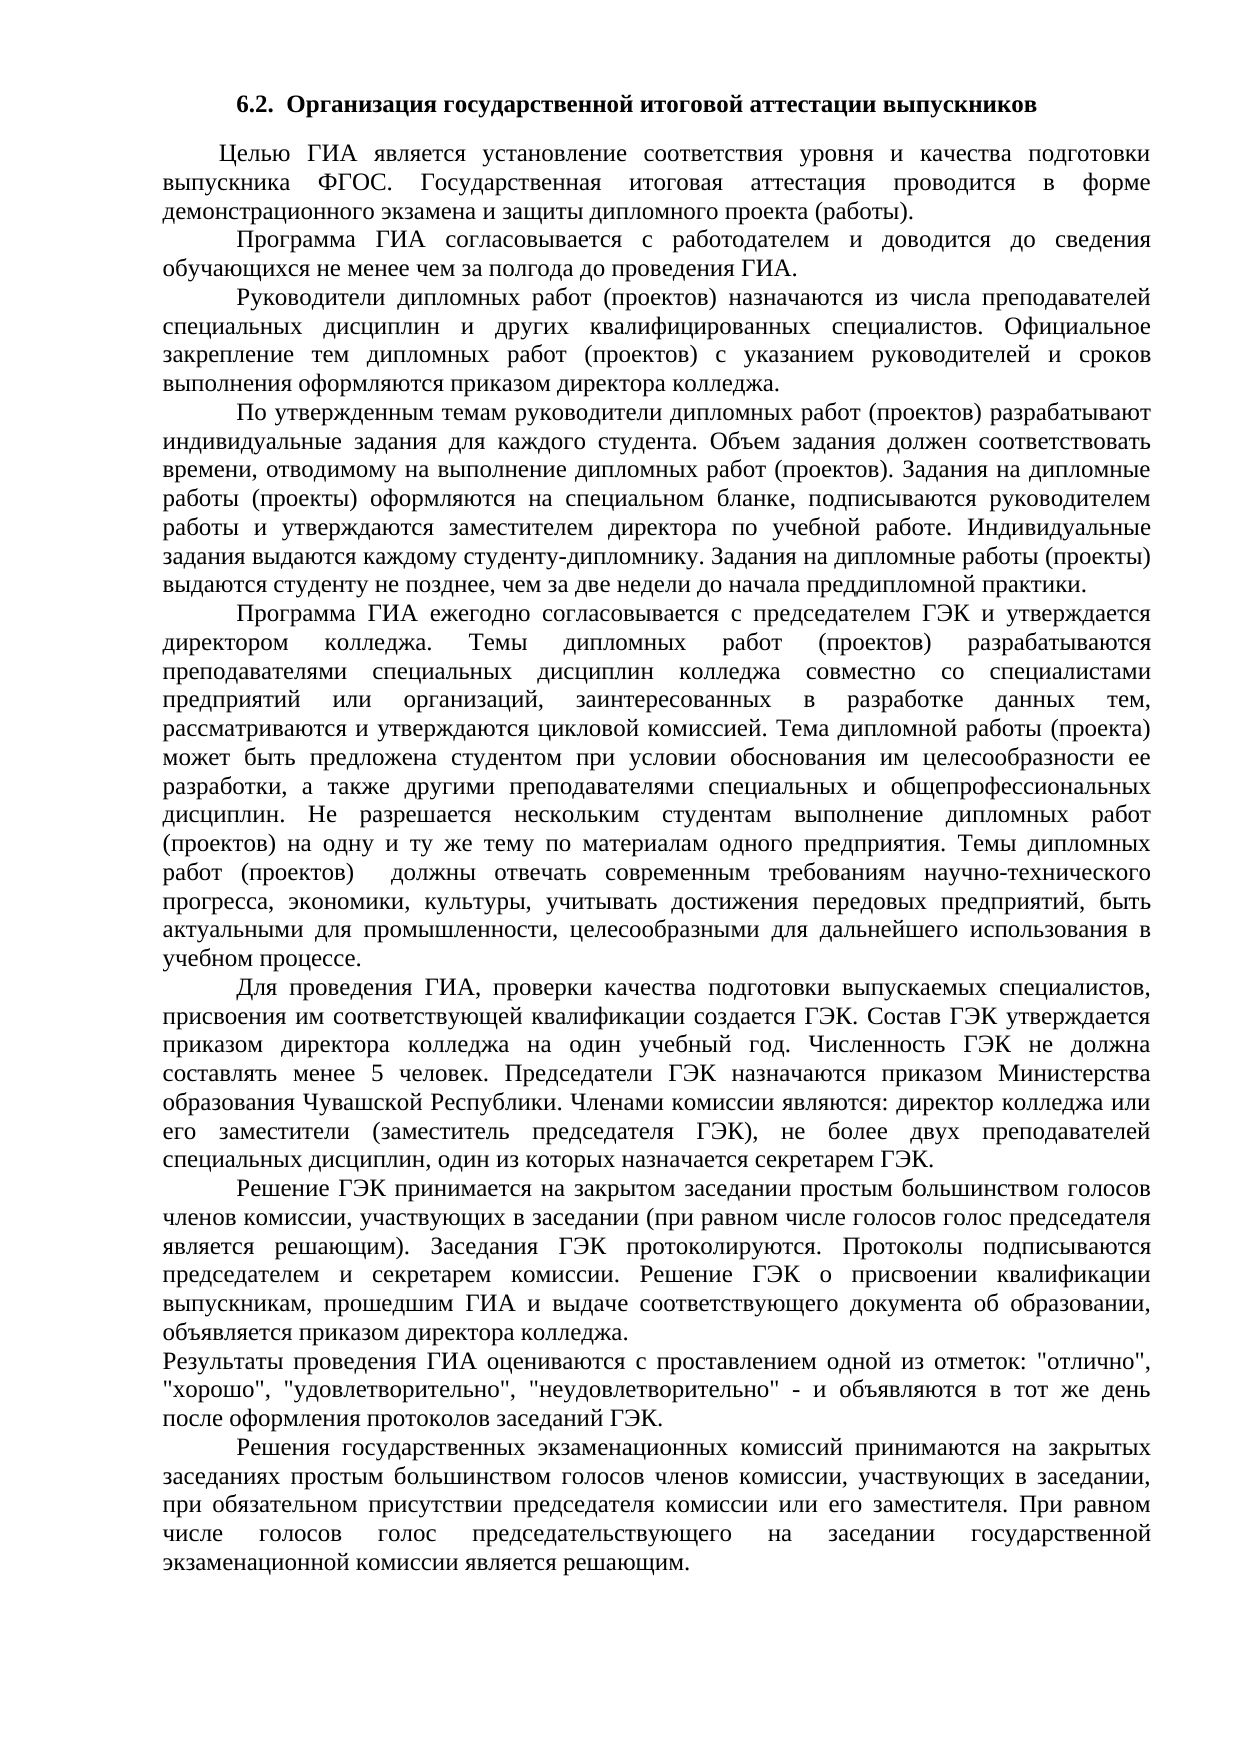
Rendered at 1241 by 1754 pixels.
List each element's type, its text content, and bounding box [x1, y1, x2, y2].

text Решение ГЭК принимается на закрытом заседании простым большинством голосов членов комиссии, участвующих в заседании (при равном числе голосов голос председателя является решающим). Заседания ГЭК протоколируются. Протоколы подписываются председателем и секретарем комиссии. Решение ГЭК о присвоении квалификации выпускникам, прошедшим ГИА и выдаче соответствующего документа об образовании, объявляется приказом директора колледжа. [162, 1173, 1152, 1346]
text Решения государственных экзаменационных комиссий принимаются на закрытых заседаниях простым большинством голосов членов комиссии, участвующих в заседании, при обязательном присутствии председателя комиссии или его заместителя. При равном числе голосов голос председательствующего на заседании государственной экзаменационной комиссии является решающим. [162, 1432, 1152, 1576]
text Для проведения ГИА, проверки качества подготовки выпускаемых специалистов, присвоения им соответствующей квалификации создается ГЭК. Состав ГЭК утверждается приказом директора колледжа на один учебный год. Численность ГЭК не должна составлять менее 5 человек. Председатели ГЭК назначаются приказом Министерства образования Чувашской Республики. Членами комиссии являются: директор колледжа или его заместители (заместитель председателя ГЭК), не более двух преподавателей специальных дисциплин, один из которых назначается секретарем ГЭК. [162, 972, 1152, 1173]
text Руководители дипломных работ (проектов) назначаются из числа преподавателей специальных дисциплин и других квалифицированных специалистов. Официальное закрепление тем дипломных работ (проектов) с указанием руководителей и сроков выполнения оформляются приказом директора колледжа. [162, 282, 1152, 397]
text Целью ГИА является установление соответствия уровня и качества подготовки выпускника ФГОС. Государственная итоговая аттестация проводится в форме демонстрационного экзамена и защиты дипломного проекта (работы). [162, 138, 1152, 224]
text Результаты проведения ГИА оцениваются с проставлением одной из отметок: "отлично", "хорошо", "удовлетворительно", "неудовлетворительно" - и объявляются в тот же день после оформления протоколов заседаний ГЭК. [162, 1346, 1152, 1432]
text Программа ГИА согласовывается с работодателем и доводится до сведения обучающихся не менее чем за полгода до проведения ГИА. [162, 224, 1152, 282]
text 6.2. Организация государственной итоговой аттестации выпускников [162, 89, 1152, 117]
text Программа ГИА ежегодно согласовывается с председателем ГЭК и утверждается директором колледжа. Темы дипломных работ (проектов) разрабатываются преподавателями специальных дисциплин колледжа совместно со специалистами предприятий или организаций, заинтересованных в разработке данных тем, рассматриваются и утверждаются цикловой комиссией. Тема дипломной работы (проекта) может быть предложена студентом при условии обоснования им целесообразности ее разработки, а также другими преподавателями специальных и общепрофессиональных дисциплин. Не разрешается нескольким студентам выполнение дипломных работ (проектов) на одну и ту же тему по материалам одного предприятия. Темы дипломных работ (проектов) должны отвечать современным требованиям научно-технического прогресса, экономики, культуры, учитывать достижения передовых предприятий, быть актуальными для промышленности, целесообразными для дальнейшего использования в учебном процессе. [162, 598, 1152, 972]
text По утвержденным темам руководители дипломных работ (проектов) разрабатывают индивидуальные задания для каждого студента. Объем задания должен соответствовать времени, отводимому на выполнение дипломных работ (проектов). Задания на дипломные работы (проекты) оформляются на специальном бланке, подписываются руководителем работы и утверждаются заместителем директора по учебной работе. Индивидуальные задания выдаются каждому студенту-дипломнику. Задания на дипломные работы (проекты) выдаются студенту не позднее, чем за две недели до начала преддипломной практики. [162, 397, 1152, 598]
